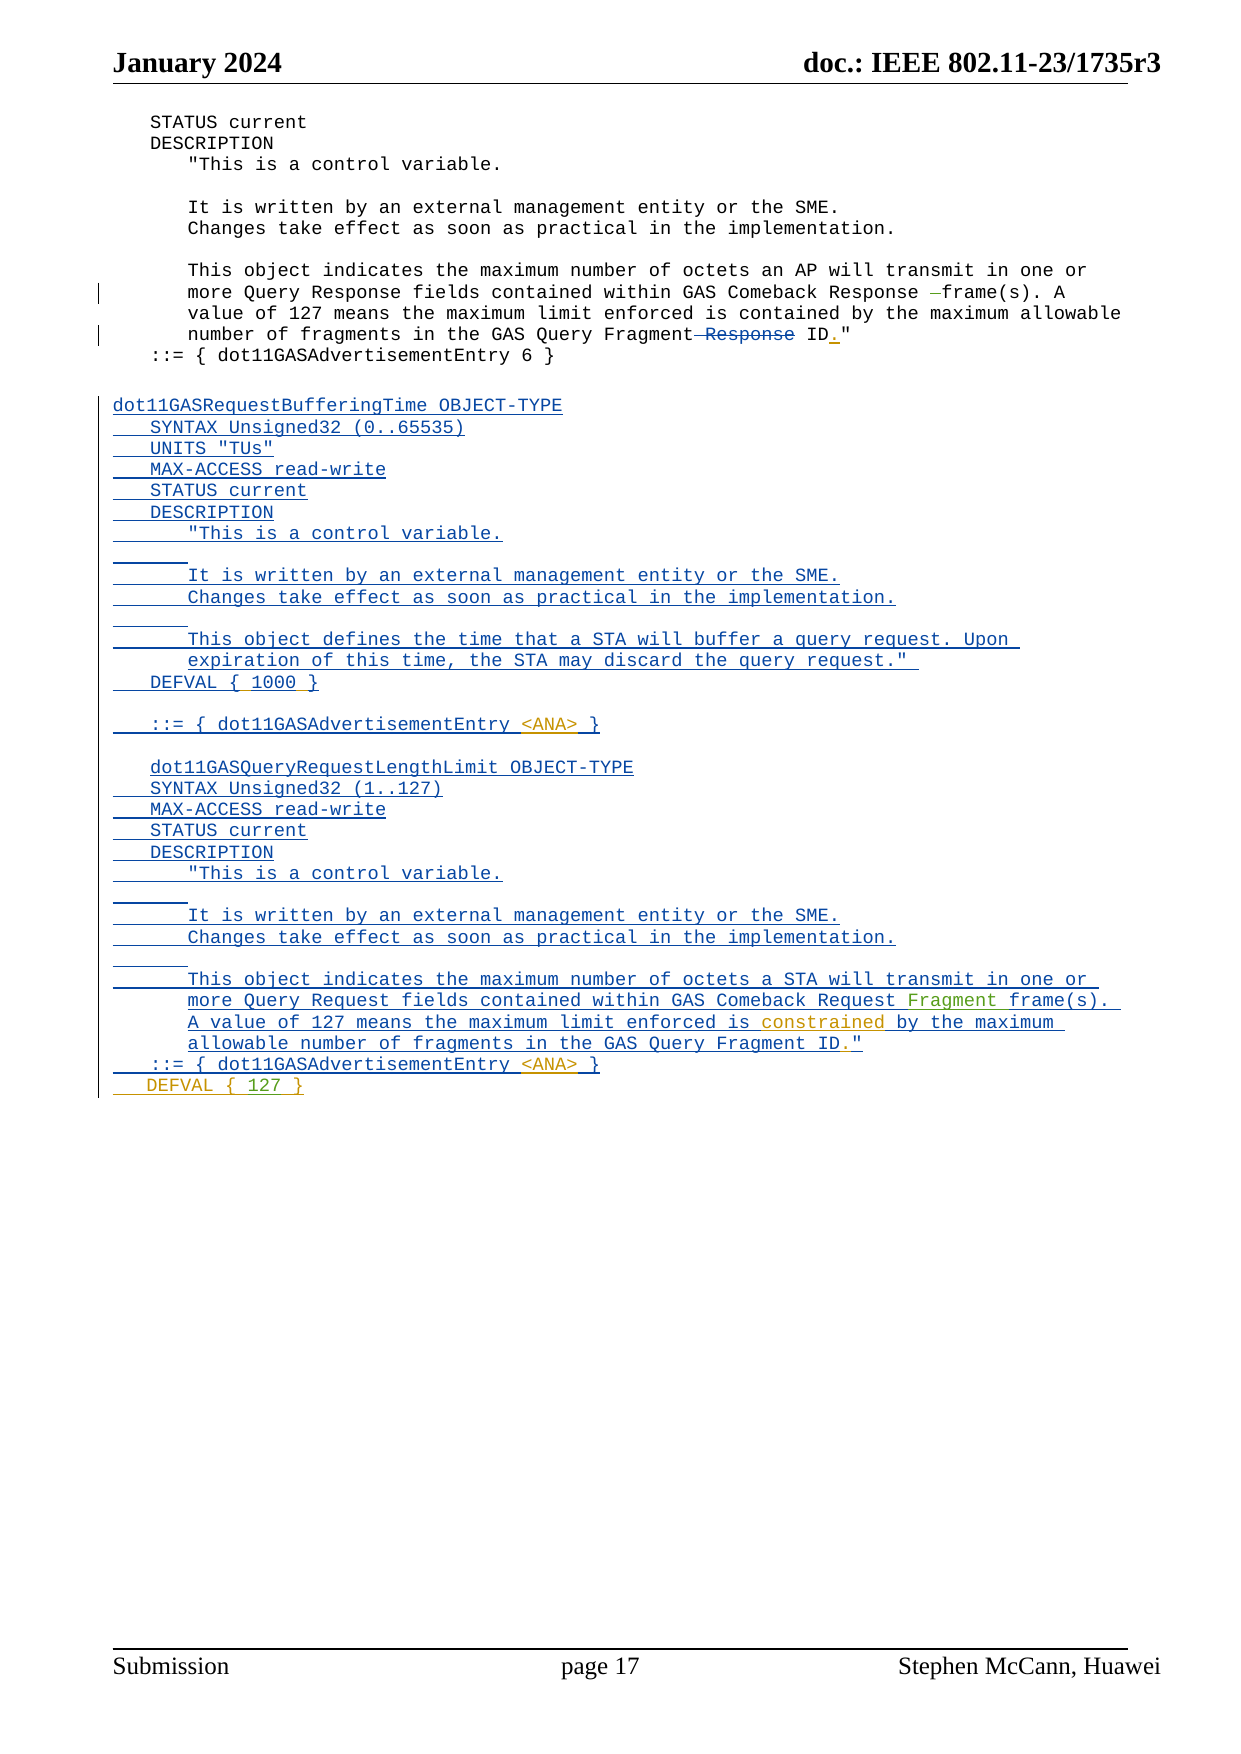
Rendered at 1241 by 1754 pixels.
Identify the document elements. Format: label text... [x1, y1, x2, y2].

text STATUS current [112, 112, 1128, 134]
text ::= { dot11GASAdvertisementEntry 6 } [112, 346, 1128, 367]
text "This is a control variable. [112, 155, 1128, 176]
text Changes take effect as soon as practical in the implementation. [112, 219, 1128, 240]
text It is written by an external management entity or the SME. [112, 197, 1128, 219]
text DESCRIPTION [112, 134, 1128, 155]
text This object indicates the maximum number of octets an AP will transmit in one or more Query Response fields contained within GAS Comeback Response frame(s). A value of 127 means the maximum limit enforced is contained by the maximum allowable number of fragments in the GAS Query Fragment ID" [112, 261, 1128, 346]
